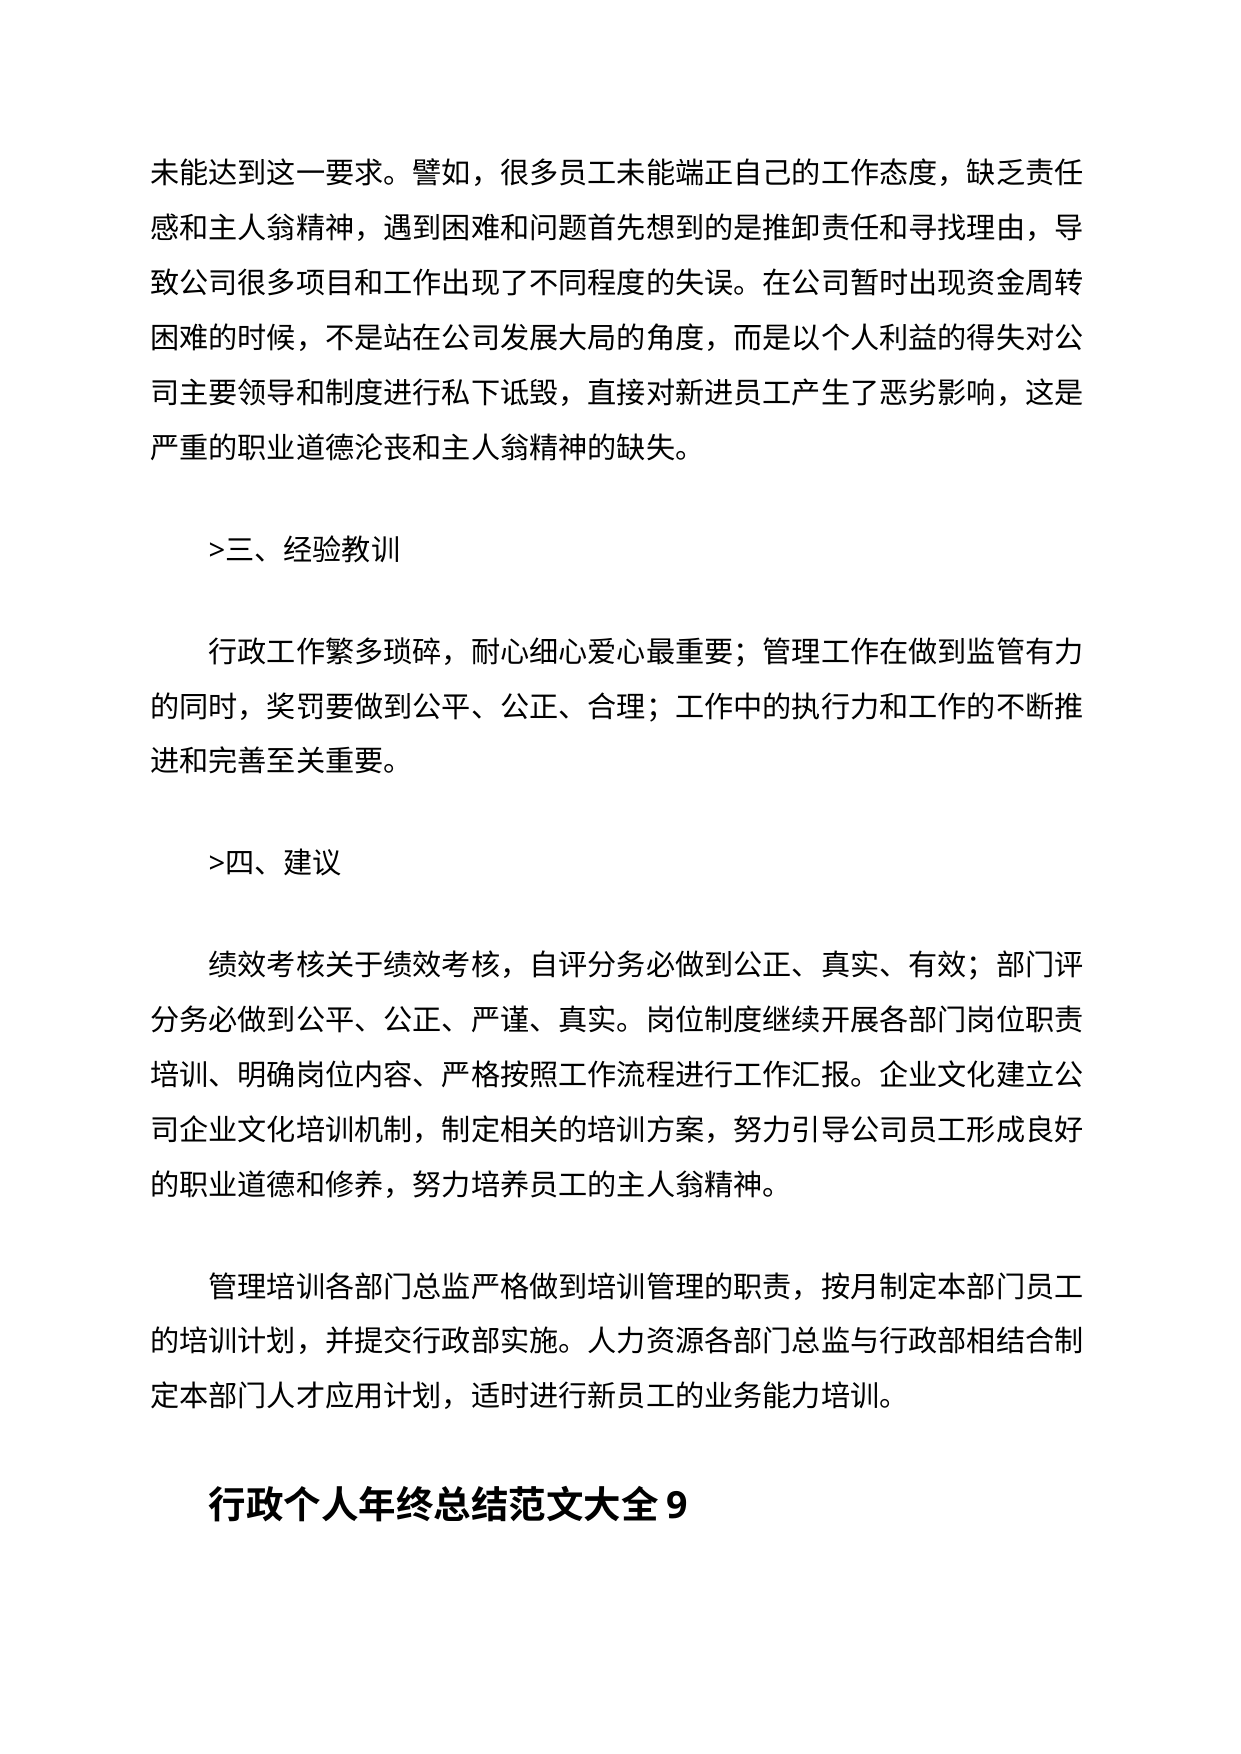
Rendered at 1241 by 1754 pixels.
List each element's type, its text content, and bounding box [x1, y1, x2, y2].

text 行政个人年终总结范文大全9 [150, 1475, 1090, 1529]
text 绩效考核关于绩效考核，自评分务必做到公正、真实、有效；部门评分务必做到公平、公正、严谨、真实。岗位制度继续开展各部门岗位职责培训、明确岗位内容、严格按照工作流程进行工作汇报。企业文化建立公司企业文化培训机制，制定相关的培训方案，努力引导公司员工形成良好的职业道德和修养，努力培养员工的主人翁精神。 [150, 942, 1090, 1204]
text >四、建议 [150, 840, 1090, 882]
text 管理培训各部门总监严格做到培训管理的职责，按月制定本部门员工的培训计划，并提交行政部实施。人力资源各部门总监与行政部相结合制定本部门人才应用计划，适时进行新员工的业务能力培训。 [150, 1263, 1090, 1415]
text 行政工作繁多琐碎，耐心细心爱心最重要；管理工作在做到监管有力的同时，奖罚要做到公平、公正、合理；工作中的执行力和工作的不断推进和完善至关重要。 [150, 628, 1090, 780]
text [150, 150, 1090, 467]
text >三、经验教训 [150, 526, 1090, 569]
